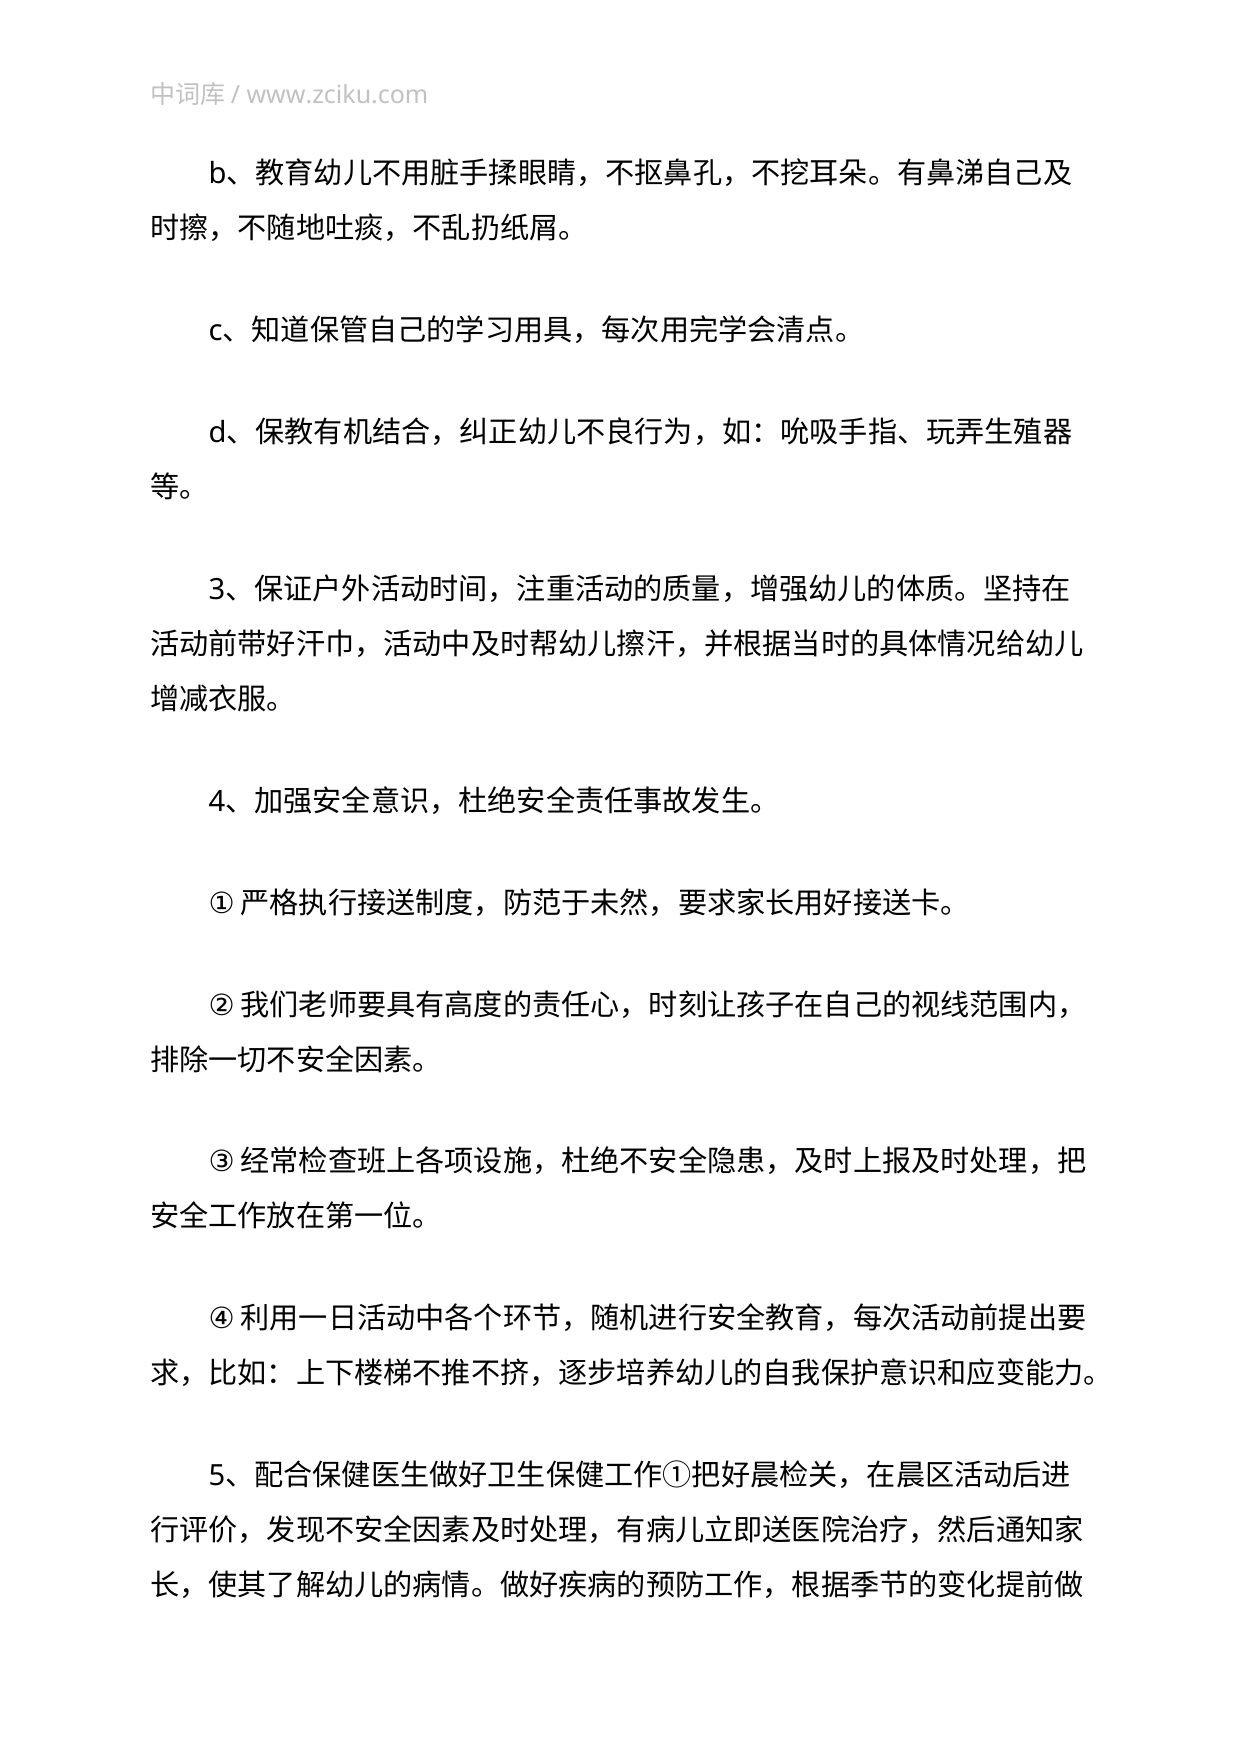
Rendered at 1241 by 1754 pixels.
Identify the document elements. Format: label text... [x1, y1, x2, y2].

text ④利用一日活动中各个环节，随机进行安全教育，每次活动前提出要求，比如：上下楼梯不推不挤，逐步培养幼儿的自我保护意识和应变能力。 [150, 1295, 1090, 1392]
text c、知道保管自己的学习用具，每次用完学会清点。 [150, 307, 1090, 349]
text ①严格执行接送制度，防范于未然，要求家长用好接送卡。 [150, 879, 1090, 922]
text 3、保证户外活动时间，注重活动的质量，增强幼儿的体质。坚持在活动前带好汗巾，活动中及时帮幼儿擦汗，并根据当时的具体情况给幼儿增减衣服。 [150, 566, 1090, 718]
text d、保教有机结合，纠正幼儿不良行为，如：吮吸手指、玩弄生殖器等。 [150, 409, 1090, 506]
text b、教育幼儿不用脏手揉眼睛，不抠鼻孔，不挖耳朵。有鼻涕自己及时擦，不随地吐痰，不乱扔纸屑。 [150, 150, 1090, 247]
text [150, 1451, 1090, 1604]
text 4、加强安全意识，杜绝安全责任事故发生。 [150, 777, 1090, 819]
text ③经常检查班上各项设施，杜绝不安全隐患，及时上报及时处理，把安全工作放在第一位。 [150, 1138, 1090, 1235]
text ②我们老师要具有高度的责任心，时刻让孩子在自己的视线范围内，排除一切不安全因素。 [150, 981, 1090, 1078]
